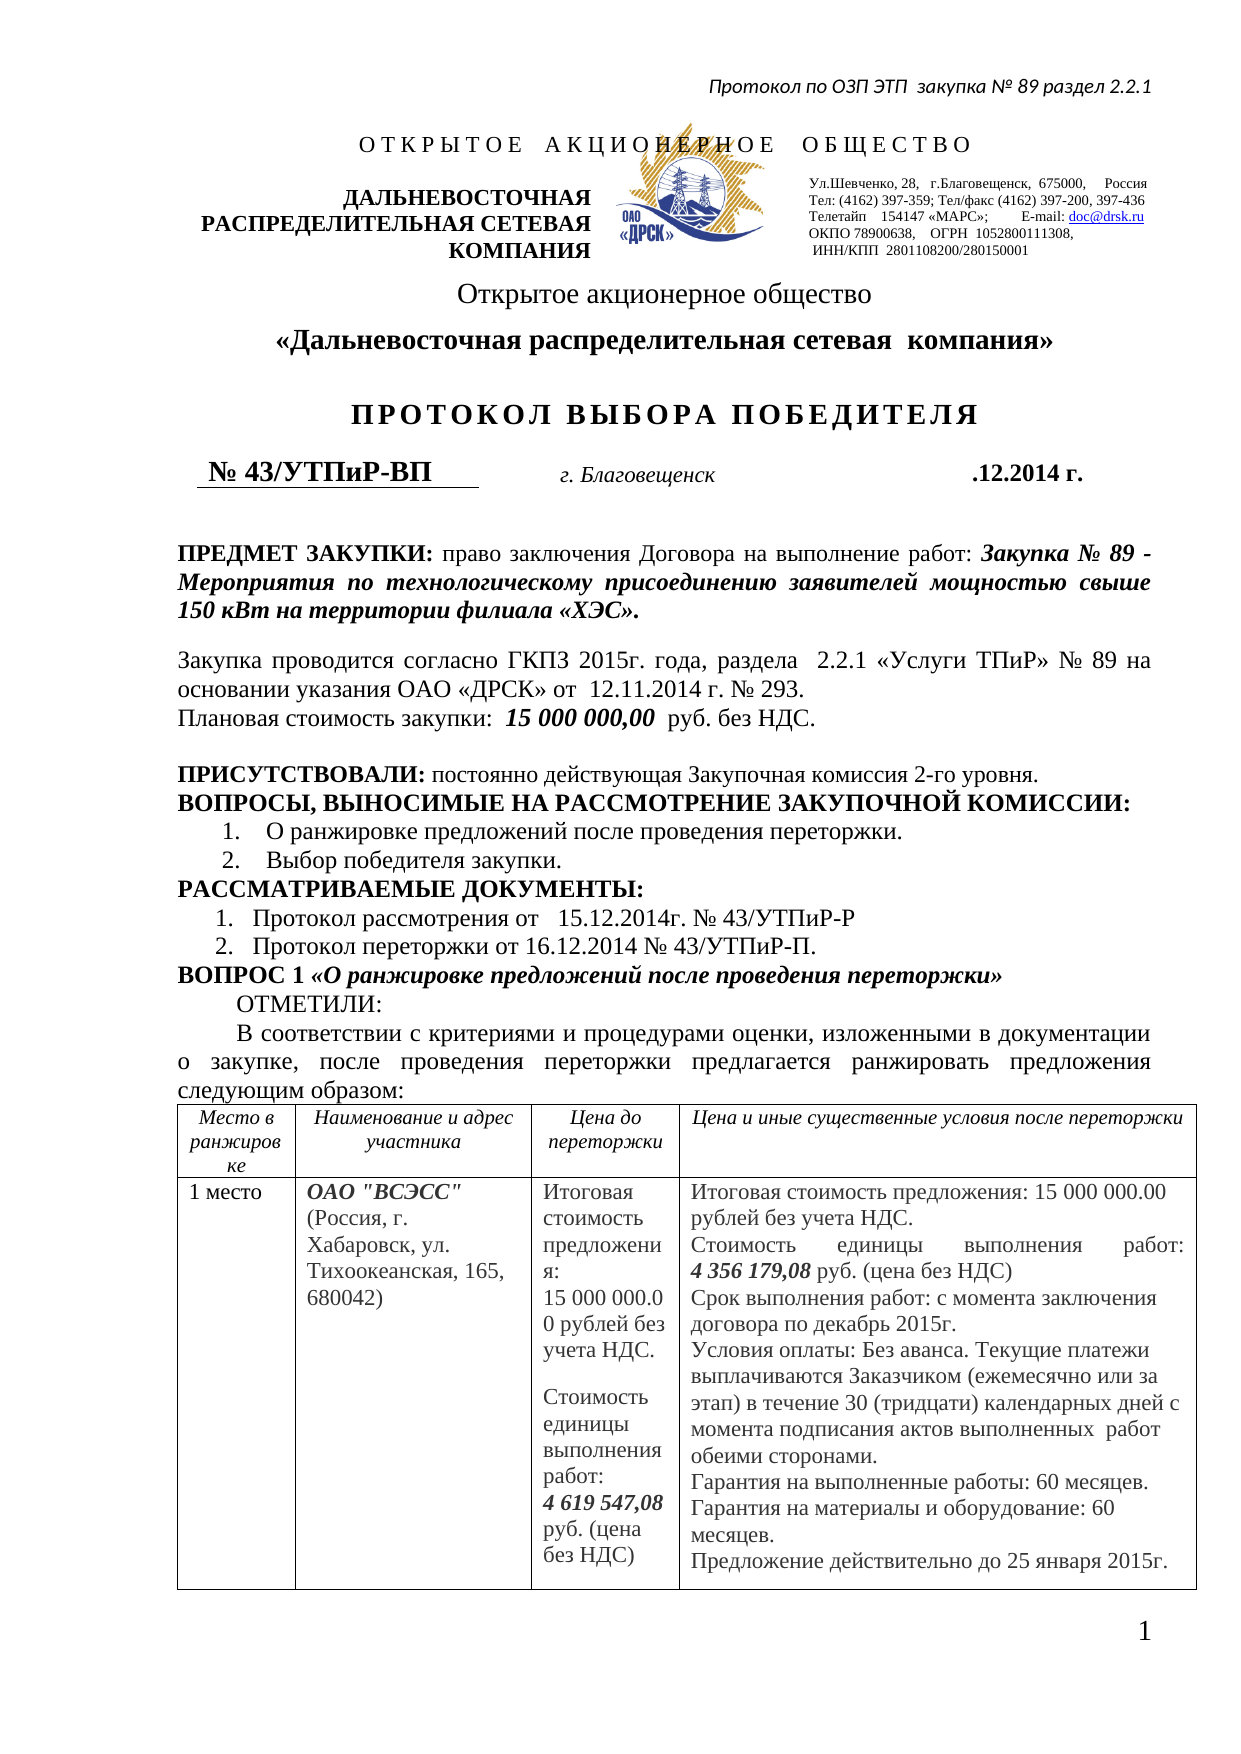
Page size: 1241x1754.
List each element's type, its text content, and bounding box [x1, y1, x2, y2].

table_header Ул.Шевченко, 28, г.Благовещенск, 675000, Россия Тел: (4162) 397-359; Тел/факс (4162) 397-200, 397-436 Телетайп 154147 «МАРС»; E-mail: doc@drsk.ru ОКПО 78900638, ОГРН 1052800111308, ИНН/КПП 2801108200/280150001 [738, 158, 1181, 263]
text О Т К Р Ы Т О Е А К Ц И О Н Е Р Н О Е О Б Щ Е С Т В О [177, 103, 1152, 158]
table_header г. Благовещенск [479, 454, 798, 487]
table_header [602, 158, 738, 263]
list Протокол переторжки от 16.12.2014 № 43/УТПиР-П. [215, 931, 1152, 960]
list О ранжировке предложений после проведения переторжки. [222, 816, 1152, 845]
text Открытое акционерное общество [177, 276, 1152, 309]
text В соответствии с критериями и процедурами оценки, изложенными в документации о закупке, после проведения переторжки предлагается ранжировать предложения следующим образом: [177, 1018, 1152, 1104]
text ВОПРОС 1 «О ранжировке предложений после проведения переторжки» [177, 960, 1152, 989]
text Плановая стоимость закупки: 15 000 000,00 руб. без НДС. [177, 702, 1152, 732]
list Выбор победителя закупки. [222, 845, 1152, 874]
table_header Цена до переторжки [532, 1105, 679, 1177]
text ПРИСУТСТВОВАЛИ: постоянно действующая Закупочная комиссия 2-го уровня. [177, 760, 1152, 788]
text «Дальневосточная распределительная сетевая компания» [177, 322, 1152, 355]
table_cell 1 место [178, 1178, 295, 1589]
table_cell ОАО "ВСЭСС" (Россия, г. Хабаровск, ул. Тихоокеанская, 165, 680042) [296, 1178, 531, 1589]
text Закупка проводится согласно ГКПЗ 2015г. года, раздела 2.2.1 «Услуги ТПиР» № 89 на основании указания ОАО «ДРСК» от 12.11.2014 г. № 293. [177, 645, 1152, 702]
table_header Цена и иные существенные условия после переторжки [680, 1105, 1196, 1177]
text ПРОТОКОЛ ВЫБОРА ПОБЕДИТЕЛЯ [177, 397, 1152, 431]
table_cell Итоговая стоимость предложения: 15 000 000.00 рублей без учета НДС. Стоимость единицы выполнения работ: 4 356 179,08 руб. (цена без НДС) Срок выполнения работ: с момента заключения договора по декабрь 2015г. Условия оплаты: Без аванса. Текущие платежи выплачиваются Заказчиком (ежемесячно или за этап) в течение 30 (тридцати) календарных дней с момента подписания актов выполненных работ обеими сторонами. Гарантия на выполненные работы: 60 месяцев. Гарантия на материалы и оборудование: 60 месяцев. Предложение действительно до 25 января 2015г. [680, 1178, 1196, 1589]
table_header № 43/УТПиР-ВП [197, 454, 479, 487]
table_header Место в ранжировке [178, 1105, 295, 1177]
table_header .12.2014 г. [798, 454, 1132, 487]
text ПРЕДМЕТ ЗАКУПКИ: право заключения Договора на выполнение работ: Закупка № 89 - Мероприятия по технологическому присоединению заявителей мощностью свыше 150 кВт на территории филиала «ХЭС». [177, 538, 1152, 624]
text ОТМЕТИЛИ: [177, 989, 1152, 1018]
text ВОПРОСЫ, ВЫНОСИМЫЕ НА РАССМОТРЕНИЕ ЗАКУПОЧНОЙ КОМИССИИ: [177, 788, 1152, 816]
table_cell Итоговая стоимость предложения: 15 000 000.00 рублей без учета НДС. Стоимость единицы выполнения работ: 4 619 547,08 руб. (цена без НДС) [532, 1178, 679, 1589]
table_header Наименование и адрес участника [296, 1105, 531, 1177]
text РАССМАТРИВАЕМЫЕ ДОКУМЕНТЫ: [177, 874, 1152, 903]
table_header ДАЛЬНЕВОСТОЧНАЯ РАСПРЕДЕЛИТЕЛЬНАЯ СЕТЕВАЯ КОМПАНИЯ [166, 158, 602, 263]
list Протокол рассмотрения от 15.12.2014г. № 43/УТПиР-Р [215, 903, 1152, 931]
